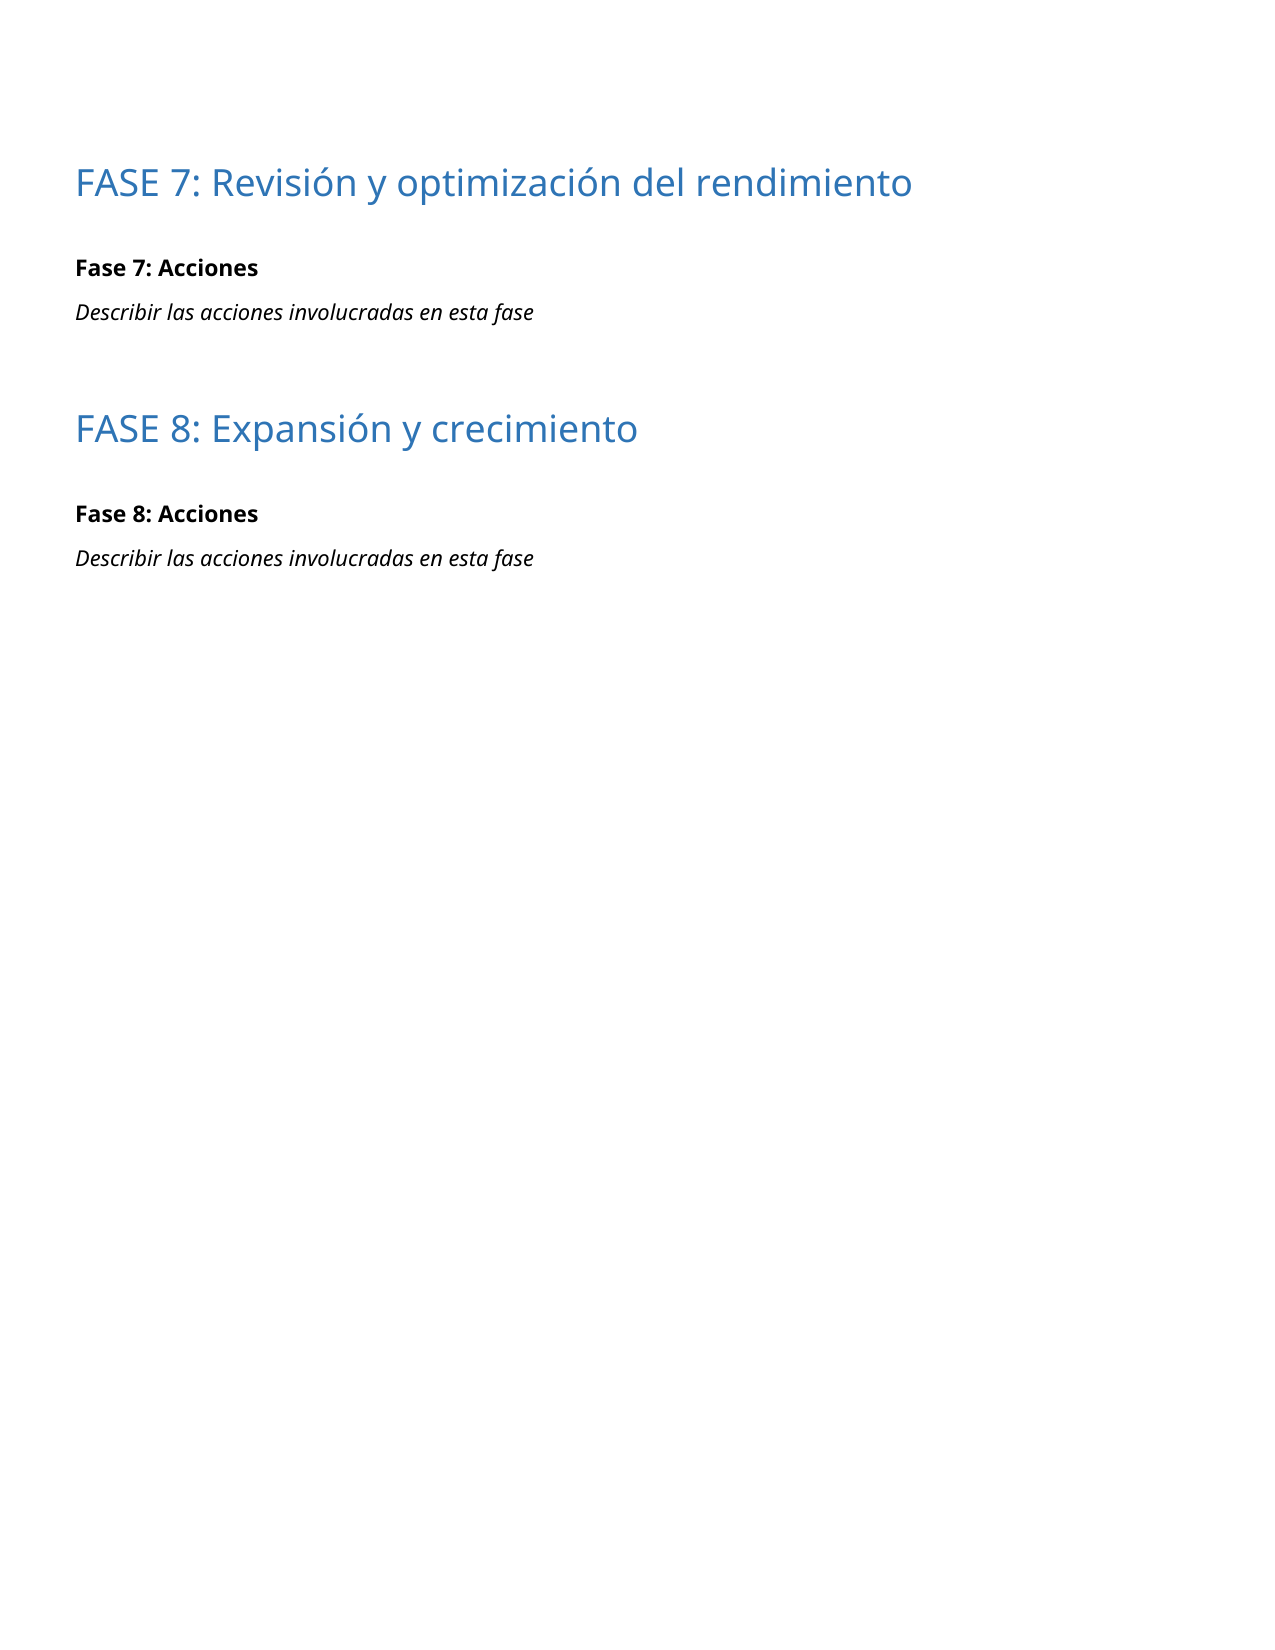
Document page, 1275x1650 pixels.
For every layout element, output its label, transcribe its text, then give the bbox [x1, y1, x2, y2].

subtitle FASE 7: Revisión y optimización del rendimiento [75, 156, 1200, 207]
subtitle Fase 8: Acciones [75, 498, 1200, 530]
subtitle Fase 7: Acciones [75, 252, 1200, 283]
subtitle FASE 8: Expansión y crecimiento [75, 402, 1200, 453]
text Describir las acciones involucradas en esta fase [75, 296, 1200, 326]
text Describir las acciones involucradas en esta fase [75, 543, 1200, 572]
